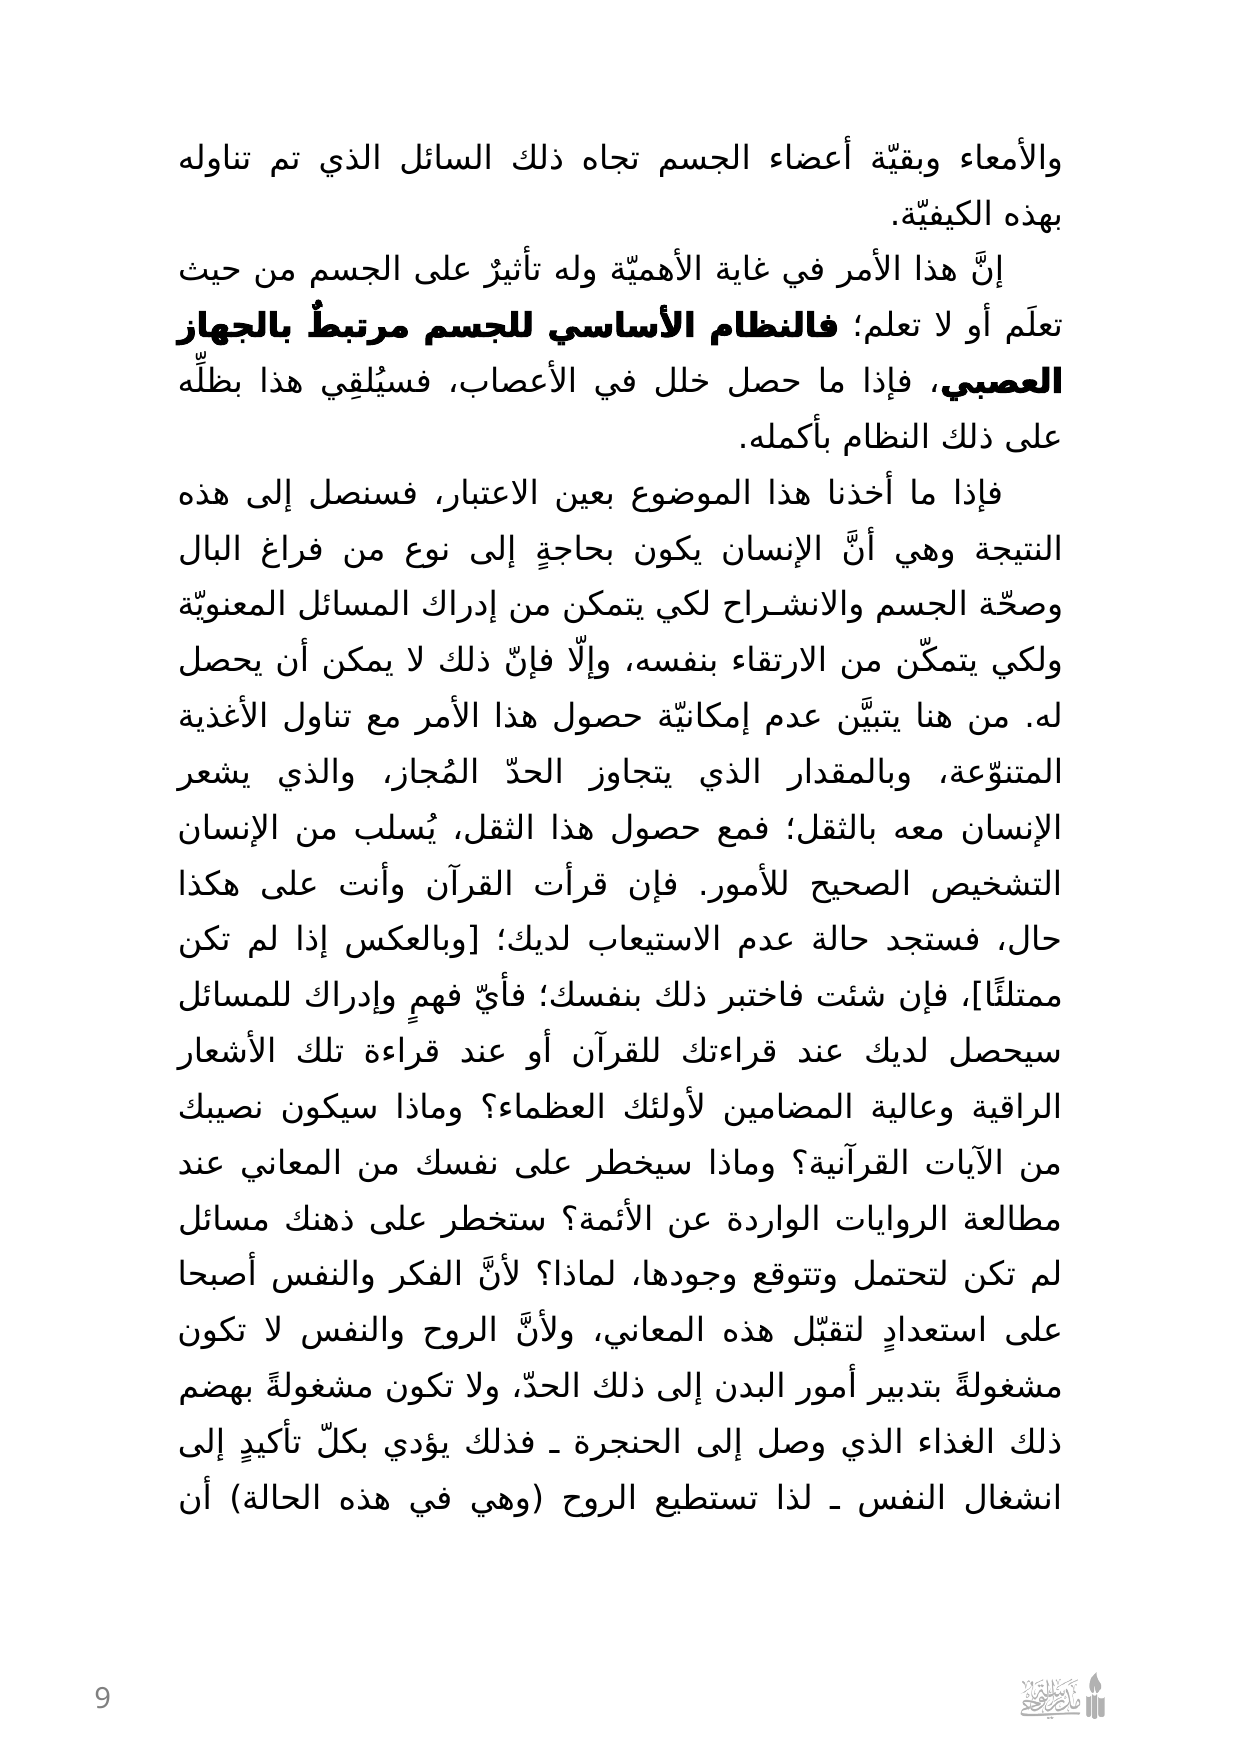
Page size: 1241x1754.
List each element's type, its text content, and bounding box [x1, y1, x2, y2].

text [177, 471, 1063, 1532]
text إنَّ هذا الأمر في غاية الأهميّة وله تأثيرٌ على الجسم من حيث تعلَم أو لا تعلم؛ فالنظام الأساسي للجسم مرتبطٌ بالجهاز العصبي، فإذا ما حصل خلل في الأعصاب، فسيُلقِي هذا بظلِّه على ذلك النظام بأكمله. [177, 247, 1063, 471]
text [177, 136, 1063, 247]
picture [1020, 1672, 1105, 1719]
